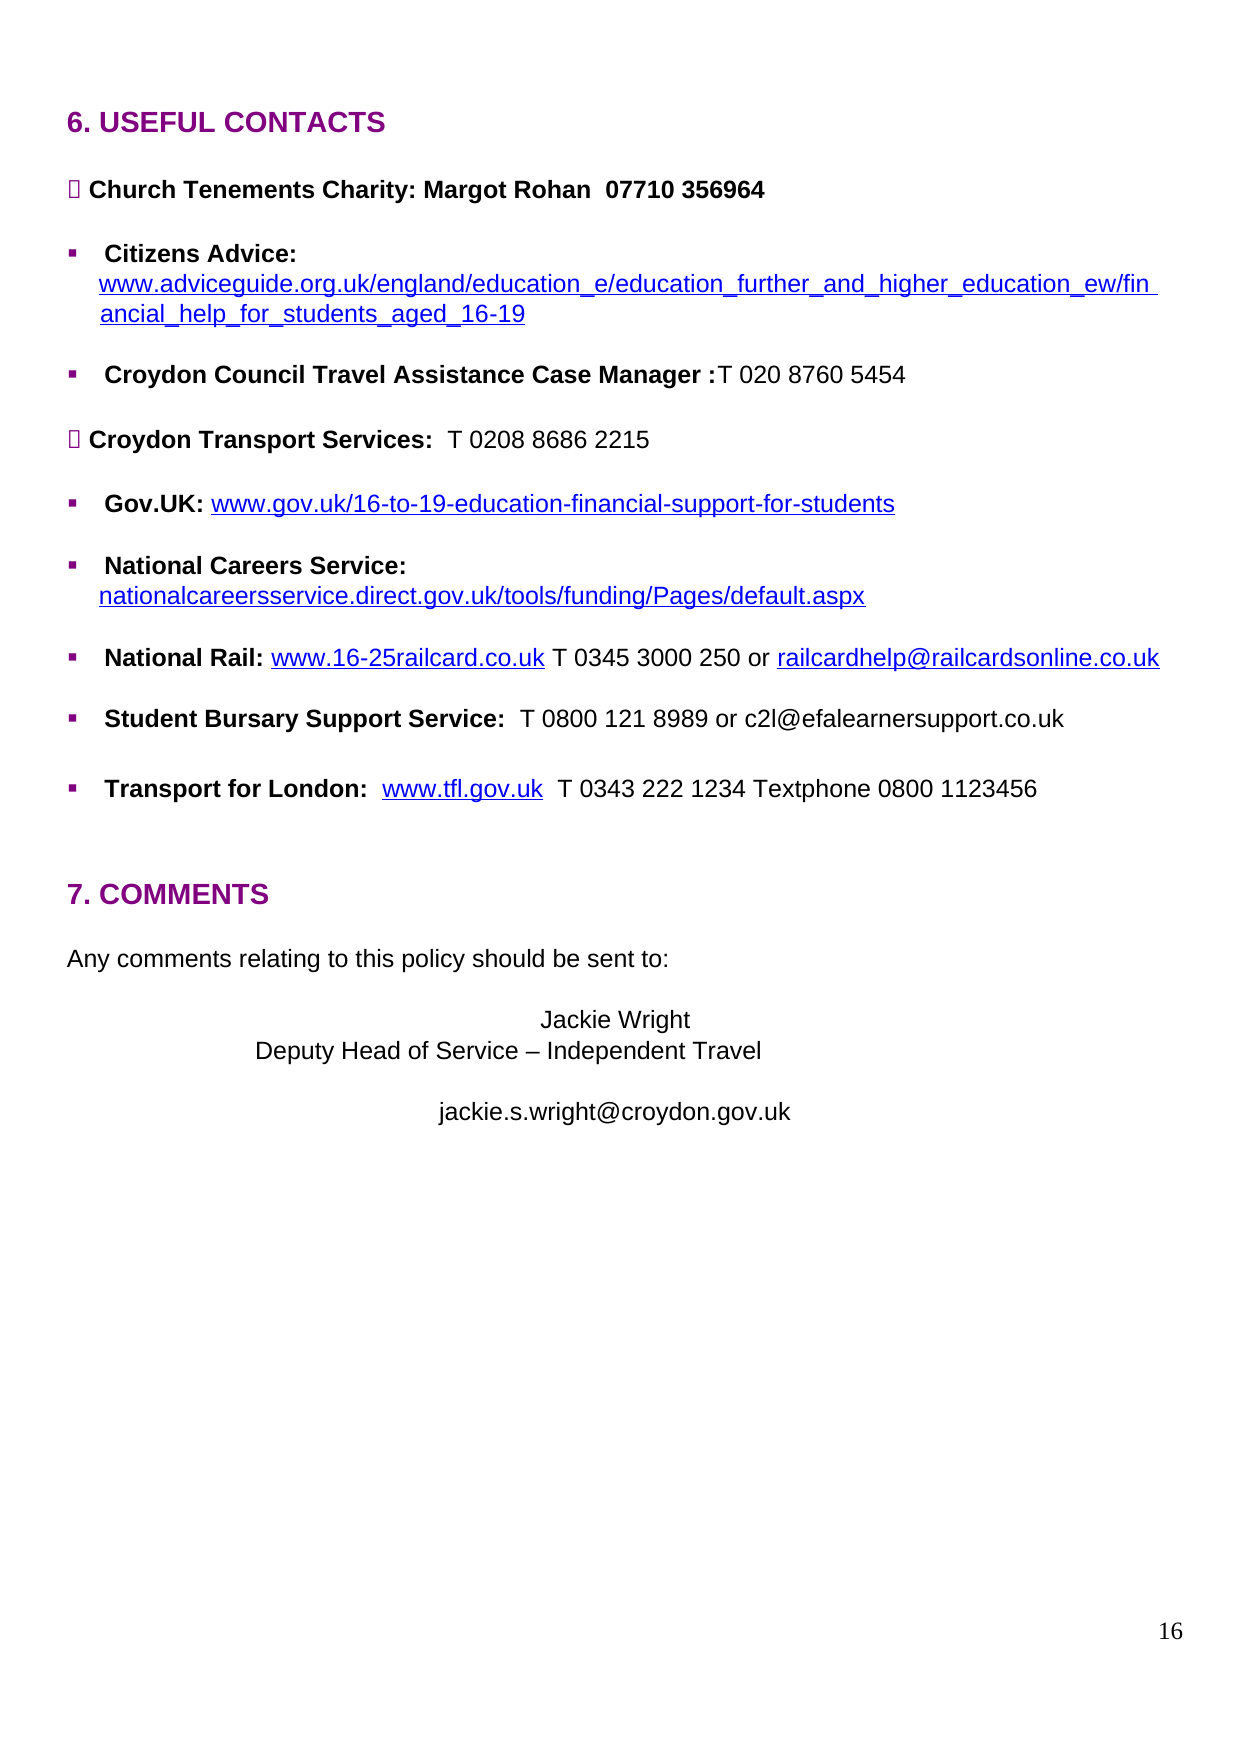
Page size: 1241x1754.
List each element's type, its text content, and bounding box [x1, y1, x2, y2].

subtitle 6. USEFUL CONTACTS [67, 105, 1222, 138]
subtitle  Church Tenements Charity: Margot Rohan 07710 356964 [67, 172, 1166, 206]
text nationalcareersservice.direct.gov.uk/tools/funding/Pages/default.aspx [99, 581, 1164, 610]
subtitle 7. COMMENTS [67, 877, 1222, 911]
subtitle jackie.s.wright@croydon.gov.uk [24, 1097, 1206, 1126]
text Jackie Wright [24, 1005, 1207, 1034]
list Gov.UK: www.gov.uk/16-to-19-education-financial-support-for-students [67, 489, 1164, 518]
text Deputy Head of Service – Independent Travel [255, 1036, 1163, 1065]
list National Careers Service: [67, 551, 1164, 579]
text Any comments relating to this policy should be sent to: [67, 944, 1163, 973]
text www.adviceguide.org.uk/england/education_e/education_further_and_higher_education_ew/fin ancial_help_for_students_aged_16-19 [99, 269, 1164, 328]
subtitle  Croydon Transport Services: T 0208 8686 2215 [67, 422, 1166, 456]
list National Rail: www.16-25railcard.co.uk T 0345 3000 250 or railcardhelp@railcardsonline.co.uk [67, 643, 1164, 671]
list Citizens Advice: [67, 239, 1166, 267]
list Student Bursary Support Service: T 0800 121 8989 or c2l@efalearnersupport.co.uk [67, 704, 1164, 733]
list Transport for London: www.tfl.gov.uk T 0343 222 1234 Textphone 0800 1123456 [67, 770, 1164, 803]
list Croydon Council Travel Assistance Case Manager :T 020 8760 5454 [67, 361, 1166, 389]
